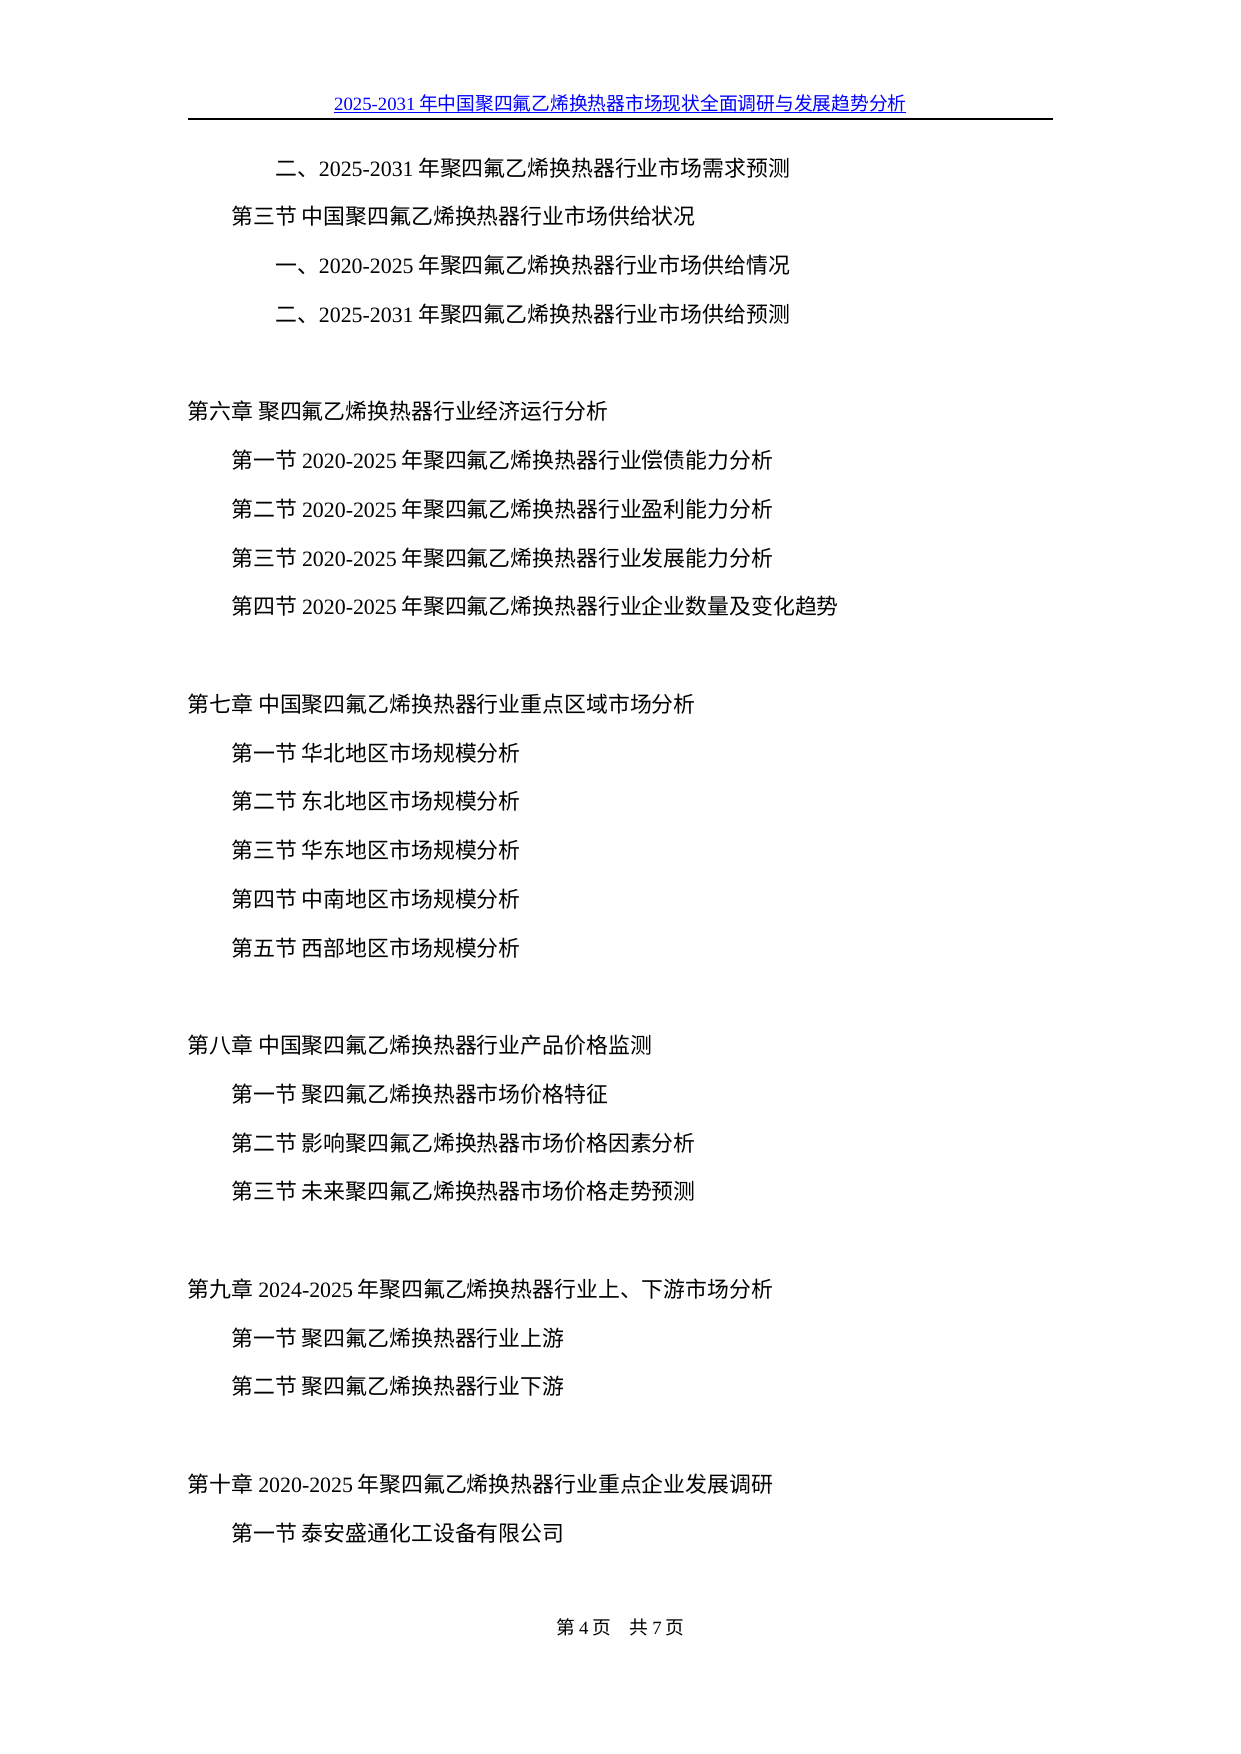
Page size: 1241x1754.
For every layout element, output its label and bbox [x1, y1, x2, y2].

text [187, 150, 1053, 1548]
